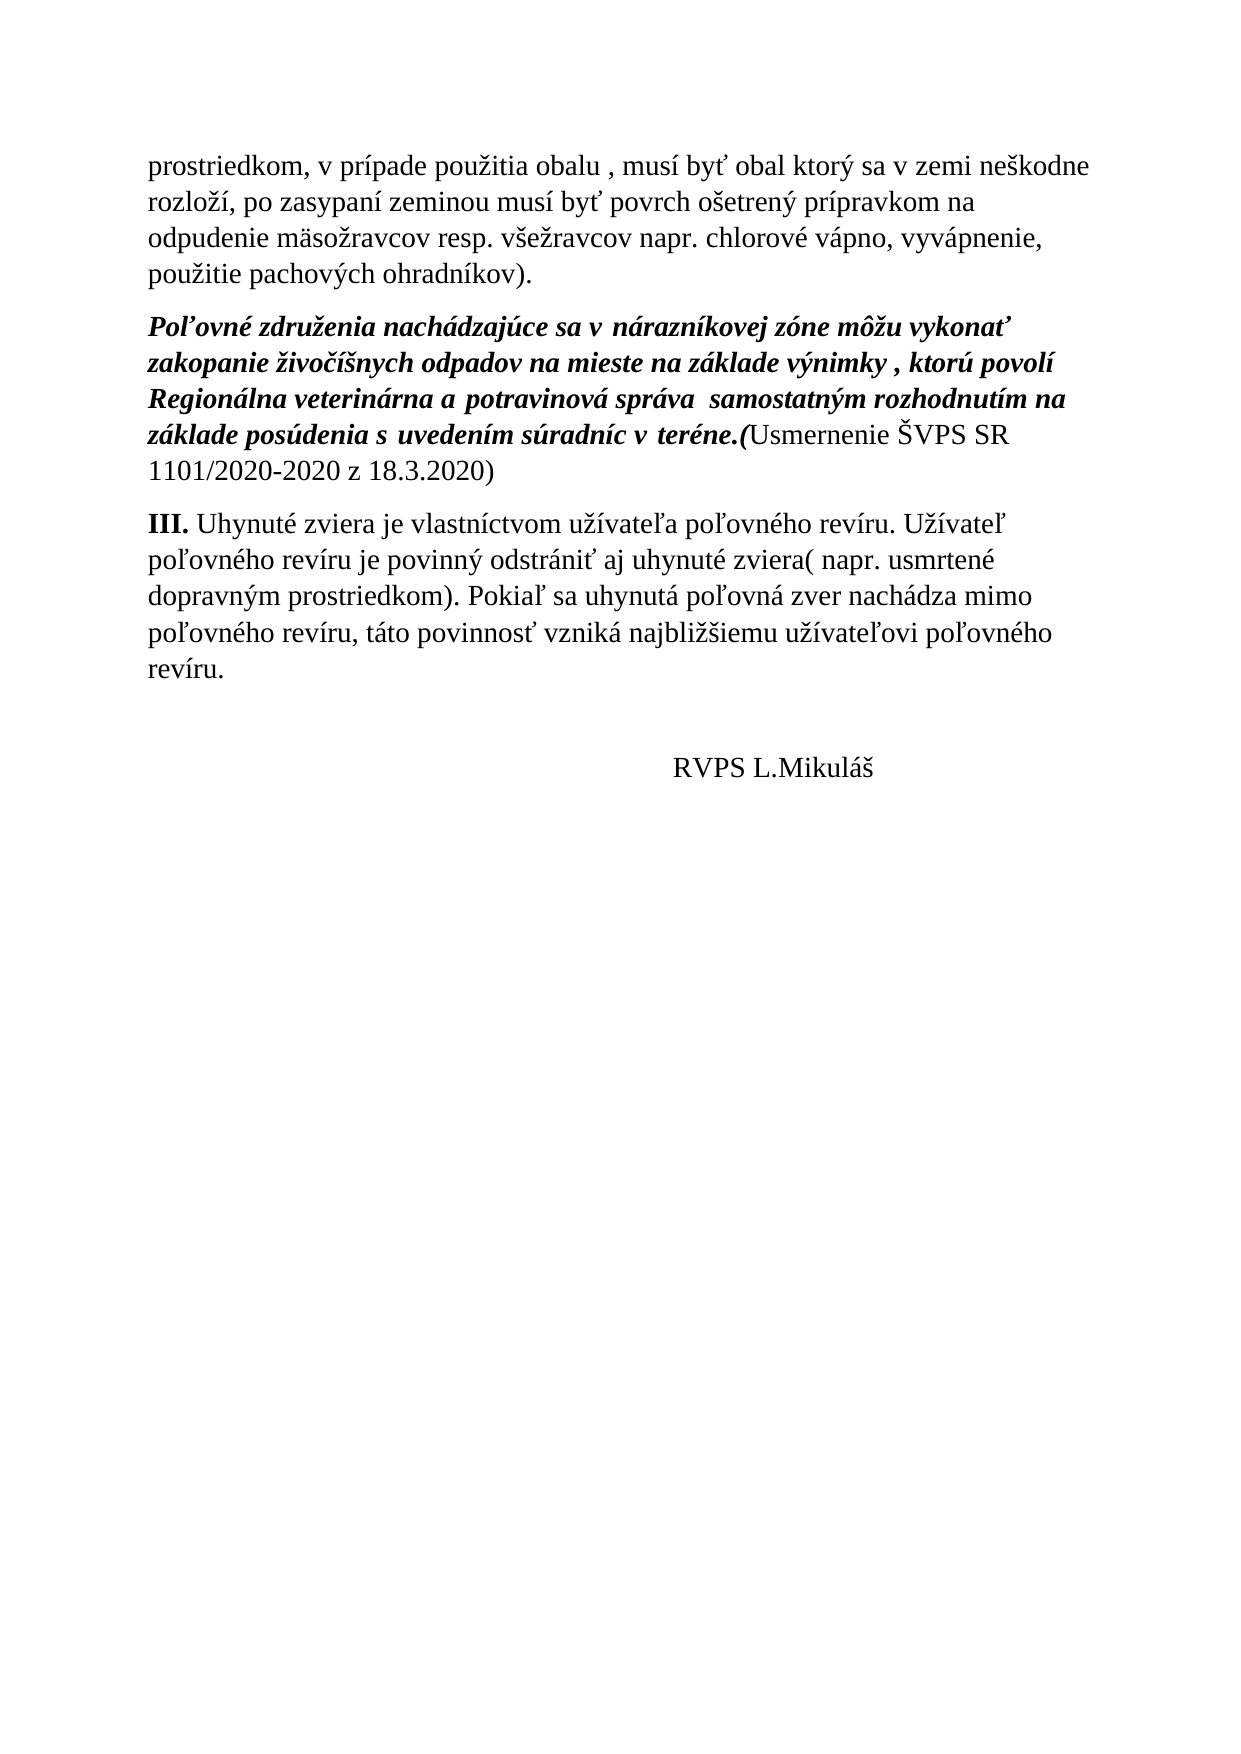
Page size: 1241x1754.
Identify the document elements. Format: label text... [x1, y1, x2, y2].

text Poľovné združenia nachádzajúce sa v nárazníkovej zóne môžu vykonať zakopanie živočíšnych odpadov na mieste na základe výnimky , ktorú povolí Regionálna veterinárna a potravinová správa samostatným rozhodnutím na základe posúdenia s uvedením súradníc v teréne.(Usmernenie ŠVPS SR 1101/2020-2020 z 18.3.2020) [148, 309, 1093, 487]
text RVPS L.Mikuláš [148, 751, 1093, 784]
text III. Uhynuté zviera je vlastníctvom užívateľa poľovného revíru. Užívateľ poľovného revíru je povinný odstrániť aj uhynuté zviera( napr. usmrtené dopravným prostriedkom). Pokiaľ sa uhynutá poľovná zver nachádza mimo poľovného revíru, táto povinnosť vzniká najbližšiemu užívateľovi poľovného revíru. [148, 506, 1093, 684]
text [148, 148, 1093, 289]
